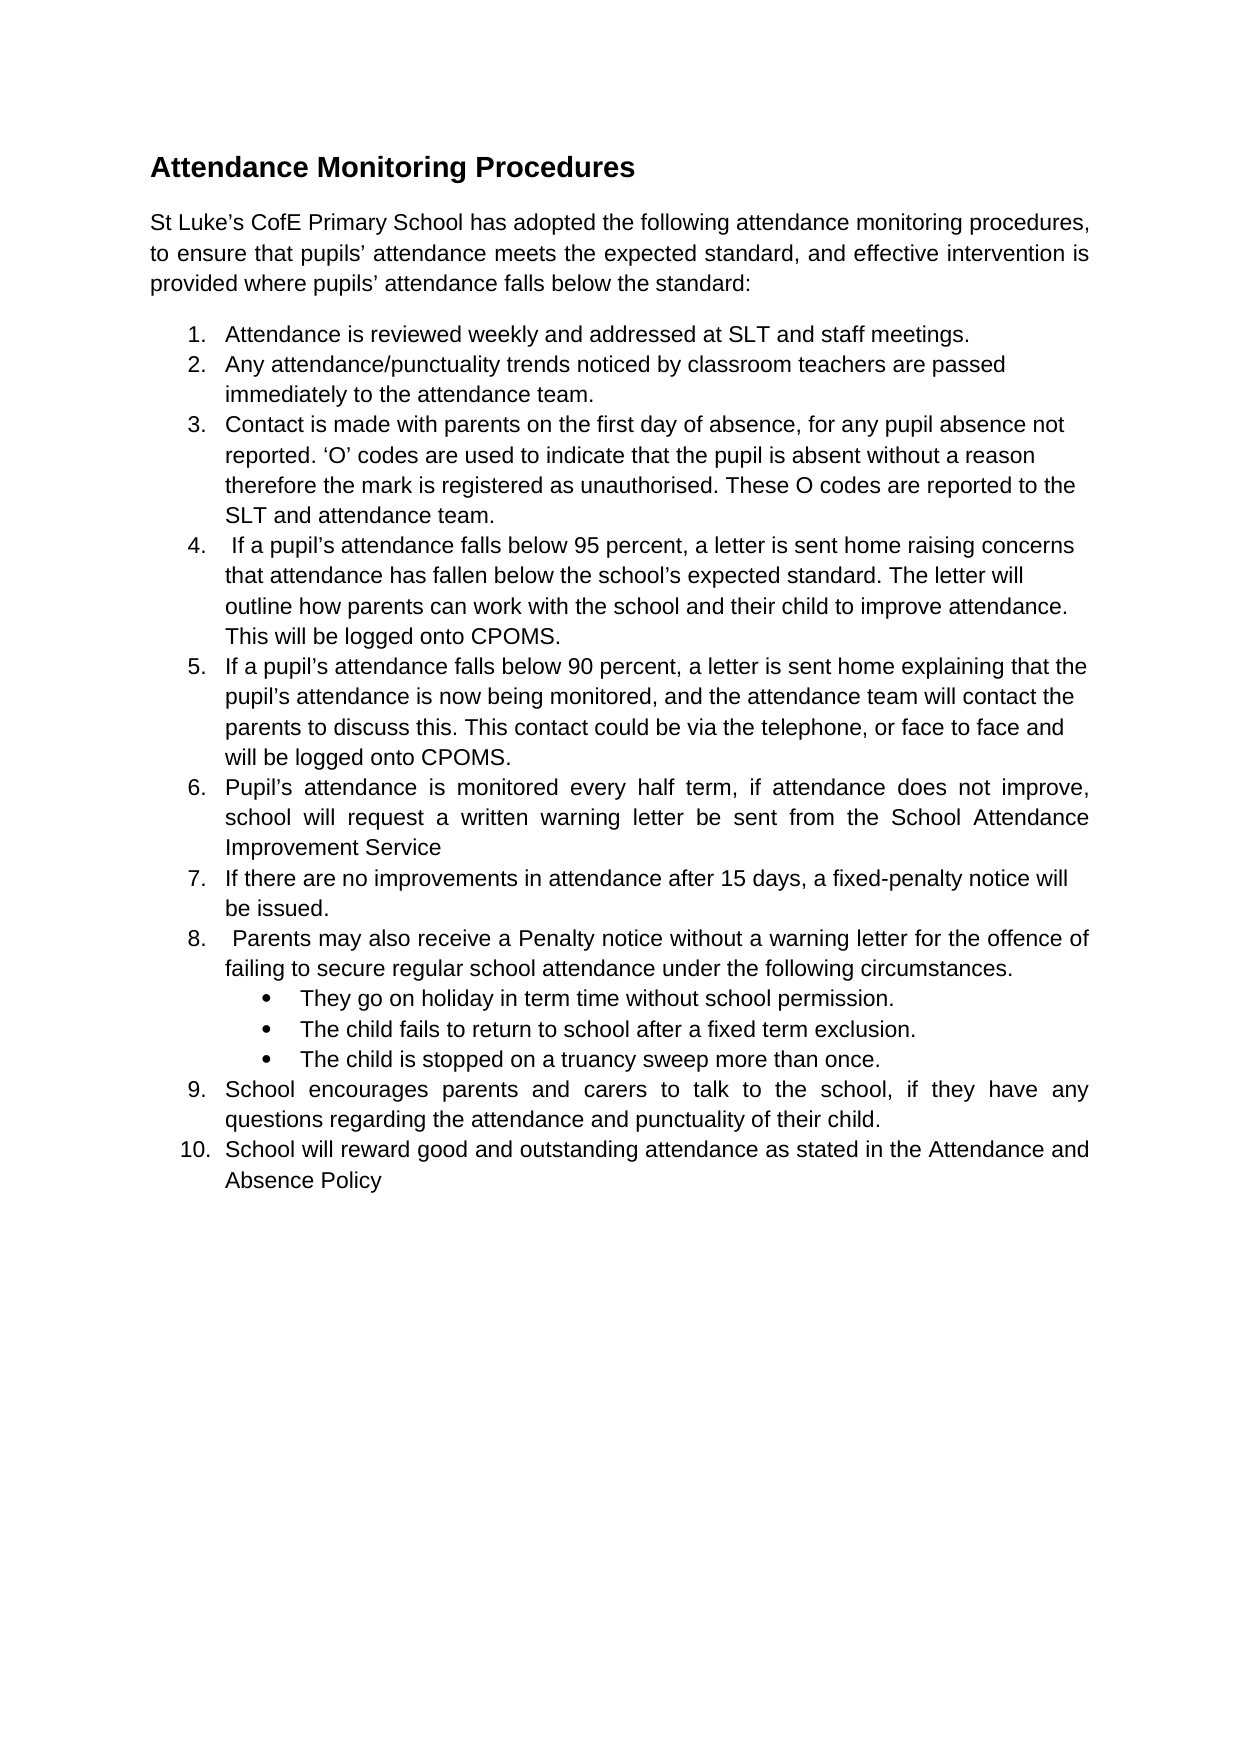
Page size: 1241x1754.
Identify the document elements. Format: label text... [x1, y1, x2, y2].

list Parents may also receive a Penalty notice without a warning letter for the offence of failing to secure regular school attendance under the following circumstances. [187, 925, 1090, 982]
list Attendance is reviewed weekly and addressed at SLT and staff meetings. [187, 321, 1090, 347]
list School will reward good and outstanding attendance as stated in the Attendance and Absence Policy [179, 1136, 1090, 1193]
list Any attendance/punctuality trends noticed by classroom teachers are passed immediately to the attendance team. [187, 351, 1090, 408]
list The child is stopped on a truancy sweep more than once. [262, 1046, 1090, 1072]
list School encourages parents and carers to talk to the school, if they have any questions regarding the attendance and punctuality of their child. [187, 1076, 1090, 1133]
list Contact is made with parents on the first day of absence, for any pupil absence not reported. ‘O’ codes are used to indicate that the pupil is absent without a reason therefore the mark is registered as unauthorised. These O codes are reported to the SLT and attendance team. [187, 411, 1090, 528]
list The child fails to return to school after a fixed term exclusion. [262, 1016, 1090, 1042]
list If there are no improvements in attendance after 15 days, a fixed-penalty notice will be issued. [187, 864, 1090, 921]
list They go on holiday in term time without school permission. [262, 985, 1090, 1012]
list If a pupil’s attendance falls below 95 percent, a letter is sent home raising concerns that attendance has fallen below the school’s expected standard. The letter will outline how parents can work with the school and their child to improve attendance. This will be logged onto CPOMS. [187, 532, 1090, 649]
list If a pupil’s attendance falls below 90 percent, a letter is sent home explaining that the pupil’s attendance is now being monitored, and the attendance team will contact the parents to discuss this. This contact could be via the telephone, or face to face and will be logged onto CPOMS. [187, 653, 1090, 770]
text Attendance Monitoring Procedures [150, 150, 1090, 183]
text St Luke’s CofE Primary School has adopted the following attendance monitoring procedures, to ensure that pupils’ attendance meets the expected standard, and effective intervention is provided where pupils’ attendance falls below the standard: [150, 209, 1090, 296]
list Pupil’s attendance is monitored every half term, if attendance does not improve, school will request a written warning letter be sent from the School Attendance Improvement Service [187, 774, 1090, 861]
